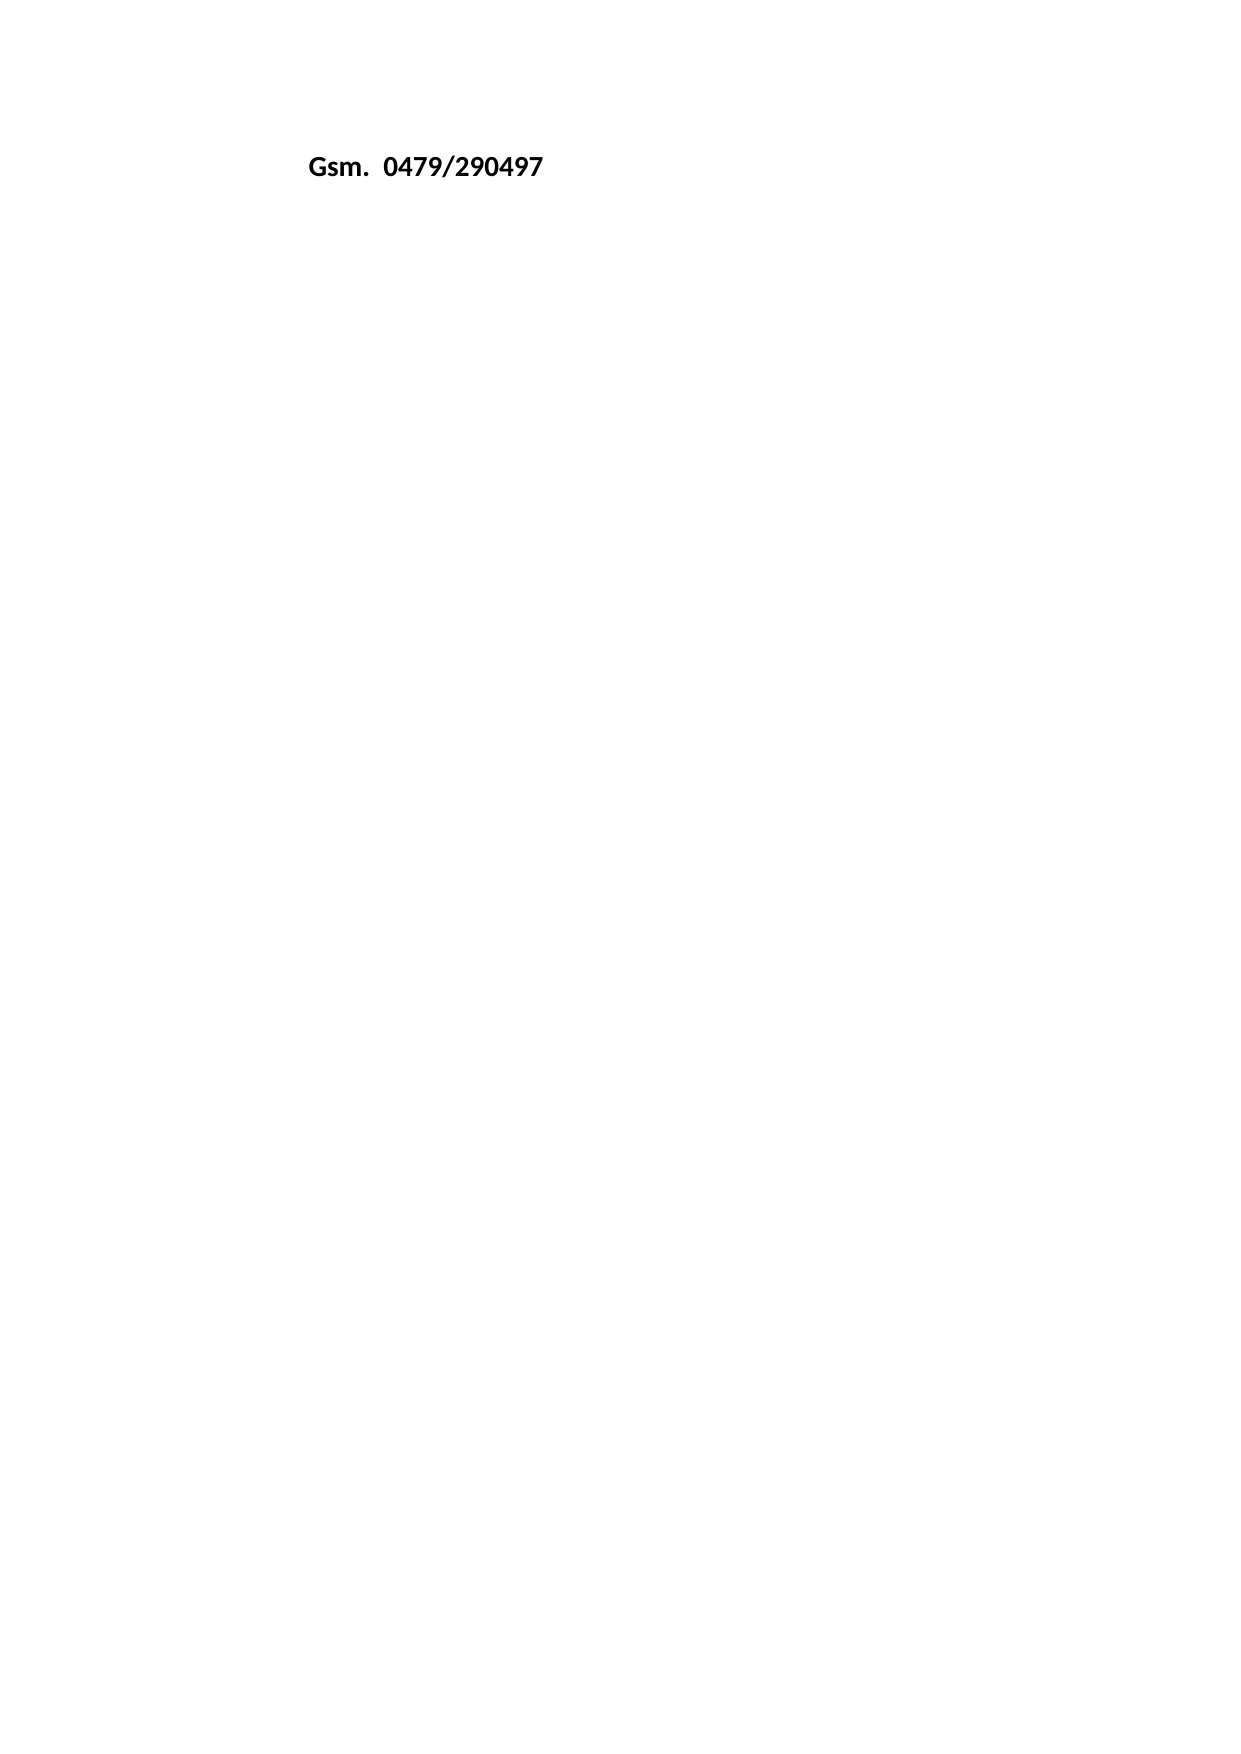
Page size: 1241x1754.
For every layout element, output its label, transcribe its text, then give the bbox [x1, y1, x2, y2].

text Gsm. 0479/290497 [148, 148, 1093, 183]
